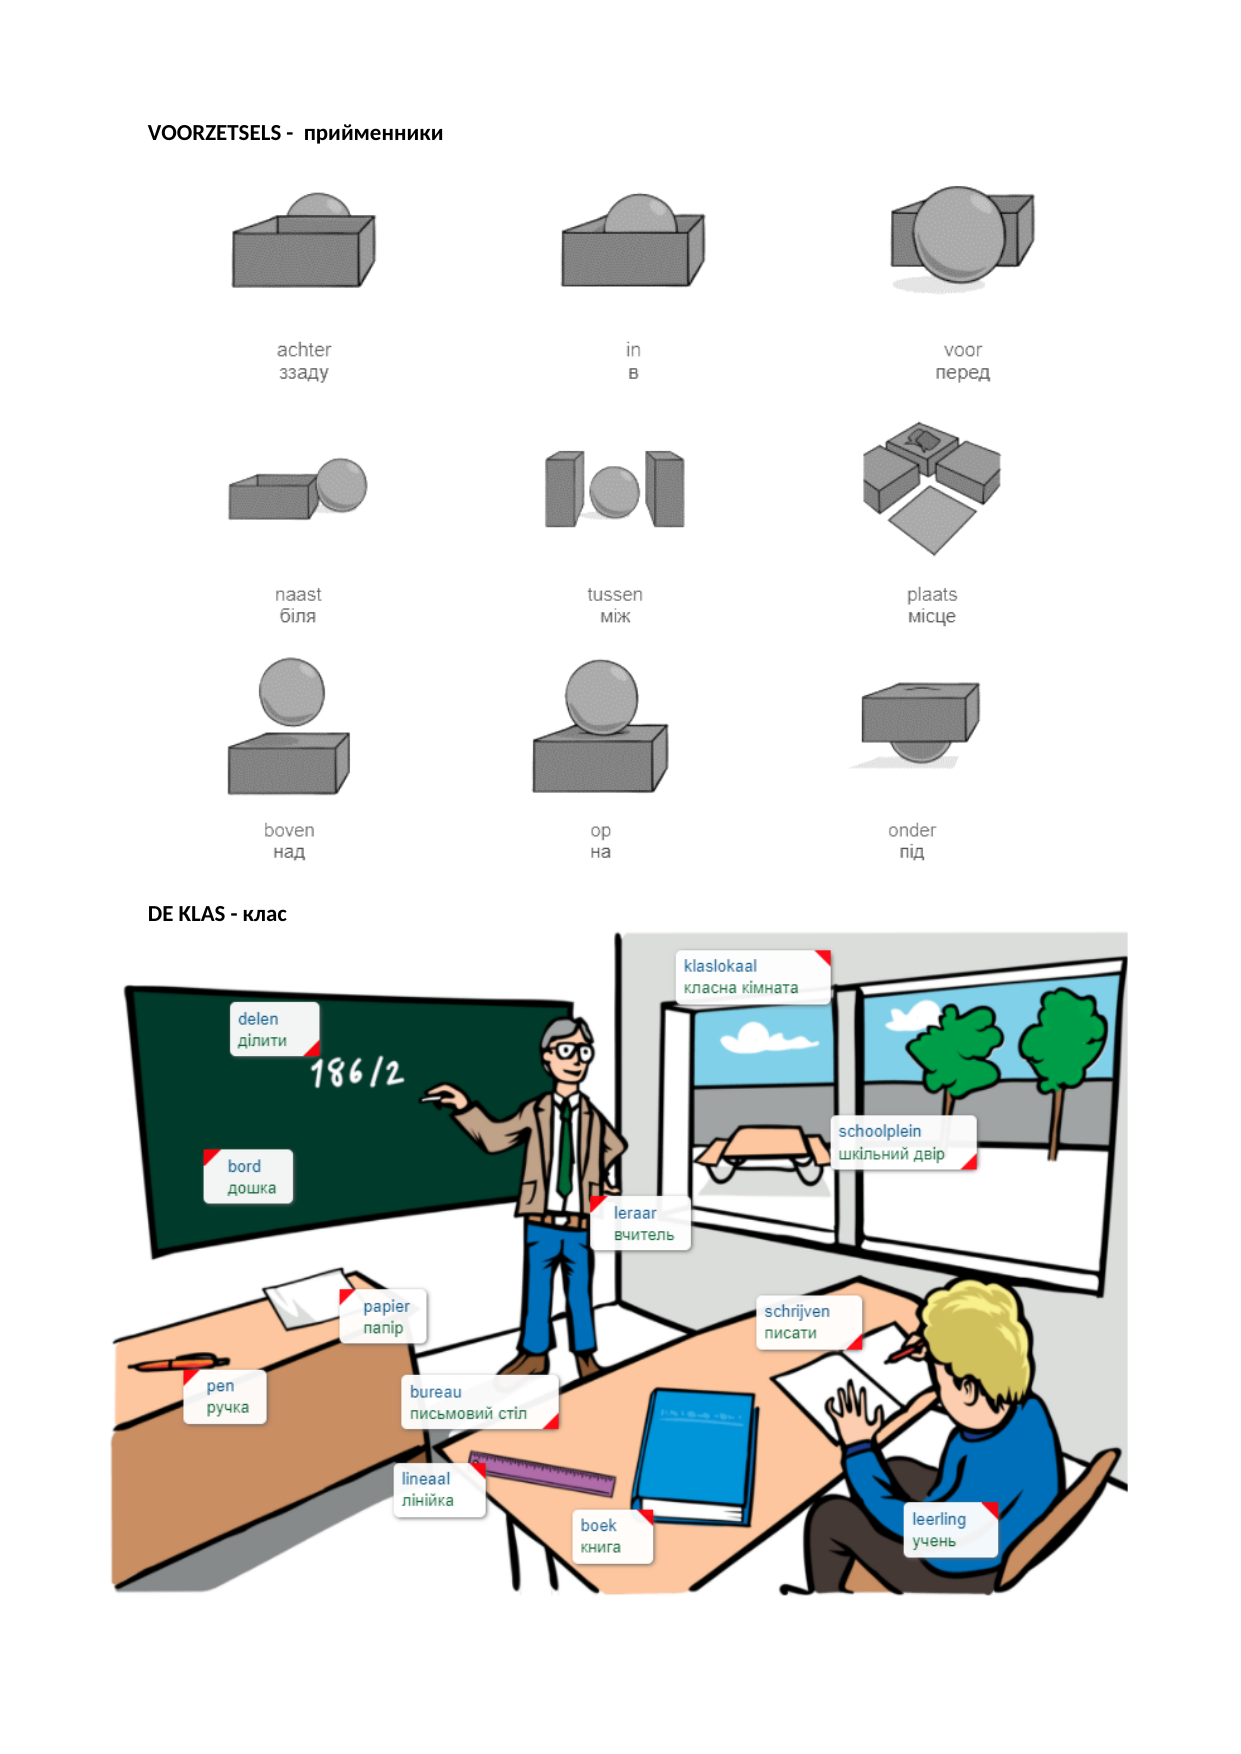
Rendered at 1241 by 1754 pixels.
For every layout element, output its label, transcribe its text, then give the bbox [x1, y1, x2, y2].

text DE KLAS - клас [148, 899, 1152, 927]
picture [147, 645, 1070, 898]
picture [147, 402, 1093, 643]
picture [103, 929, 1128, 1598]
text VOORZETSELS - прийменники [148, 118, 1152, 146]
picture [147, 178, 1130, 401]
